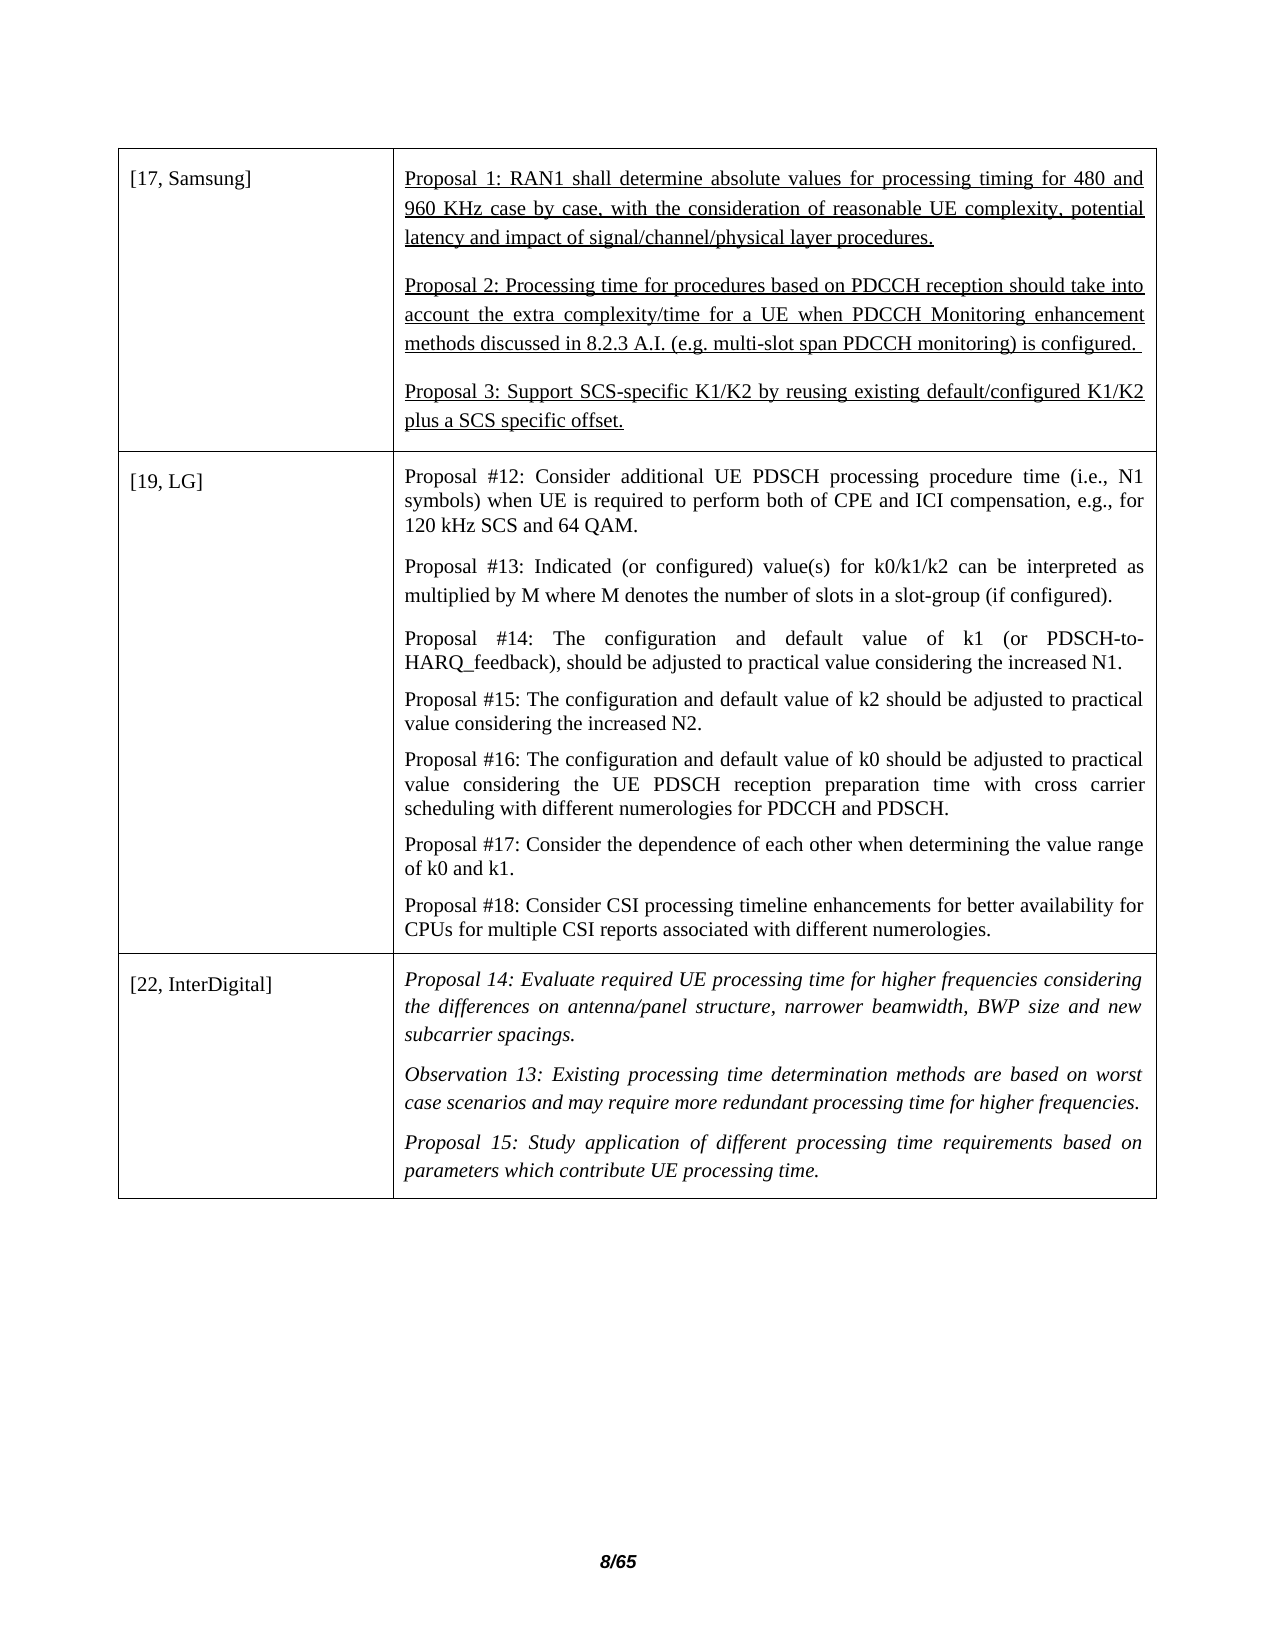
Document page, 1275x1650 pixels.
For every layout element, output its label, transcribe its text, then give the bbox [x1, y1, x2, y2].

table_cell [17, Samsung] [119, 149, 393, 451]
table_cell [19, LG] [119, 452, 393, 953]
table_cell [22, InterDigital] [119, 954, 393, 1198]
table_cell Proposal 14: Evaluate required UE processing time for higher frequencies considering the differences on antenna/panel structure, narrower beamwidth, BWP size and new subcarrier spacings. Observation 13: Existing processing time determination methods are based on worst case scenarios and may require more redundant processing time for higher frequencies. Proposal 15: Study application of different processing time requirements based on parameters which contribute UE processing time. [394, 954, 1156, 1198]
table_cell Proposal 1: RAN1 shall determine absolute values for processing timing for 480 and 960 KHz case by case, with the consideration of reasonable UE complexity, potential latency and impact of signal/channel/physical layer procedures. Proposal 2: Processing time for procedures based on PDCCH reception should take into account the extra complexity/time for a UE when PDCCH Monitoring enhancement methods discussed in 8.2.3 A.I. (e.g. multi-slot span PDCCH monitoring) is configured. Proposal 3: Support SCS-specific K1/K2 by reusing existing default/configured K1/K2 plus a SCS specific offset. [394, 149, 1156, 451]
table_cell Proposal #12: Consider additional UE PDSCH processing procedure time (i.e., N1 symbols) when UE is required to perform both of CPE and ICI compensation, e.g., for 120 kHz SCS and 64 QAM. Proposal #13: Indicated (or configured) value(s) for k0/k1/k2 can be interpreted as multiplied by M where M denotes the number of slots in a slot-group (if configured). Proposal #14: The configuration and default value of k1 (or PDSCH-to-HARQ_feedback), should be adjusted to practical value considering the increased N1. Proposal #15: The configuration and default value of k2 should be adjusted to practical value considering the increased N2. Proposal #16: The configuration and default value of k0 should be adjusted to practical value considering the UE PDSCH reception preparation time with cross carrier scheduling with different numerologies for PDCCH and PDSCH. Proposal #17: Consider the dependence of each other when determining the value range of k0 and k1. Proposal #18: Consider CSI processing timeline enhancements for better availability for CPUs for multiple CSI reports associated with different numerologies. [394, 452, 1156, 953]
